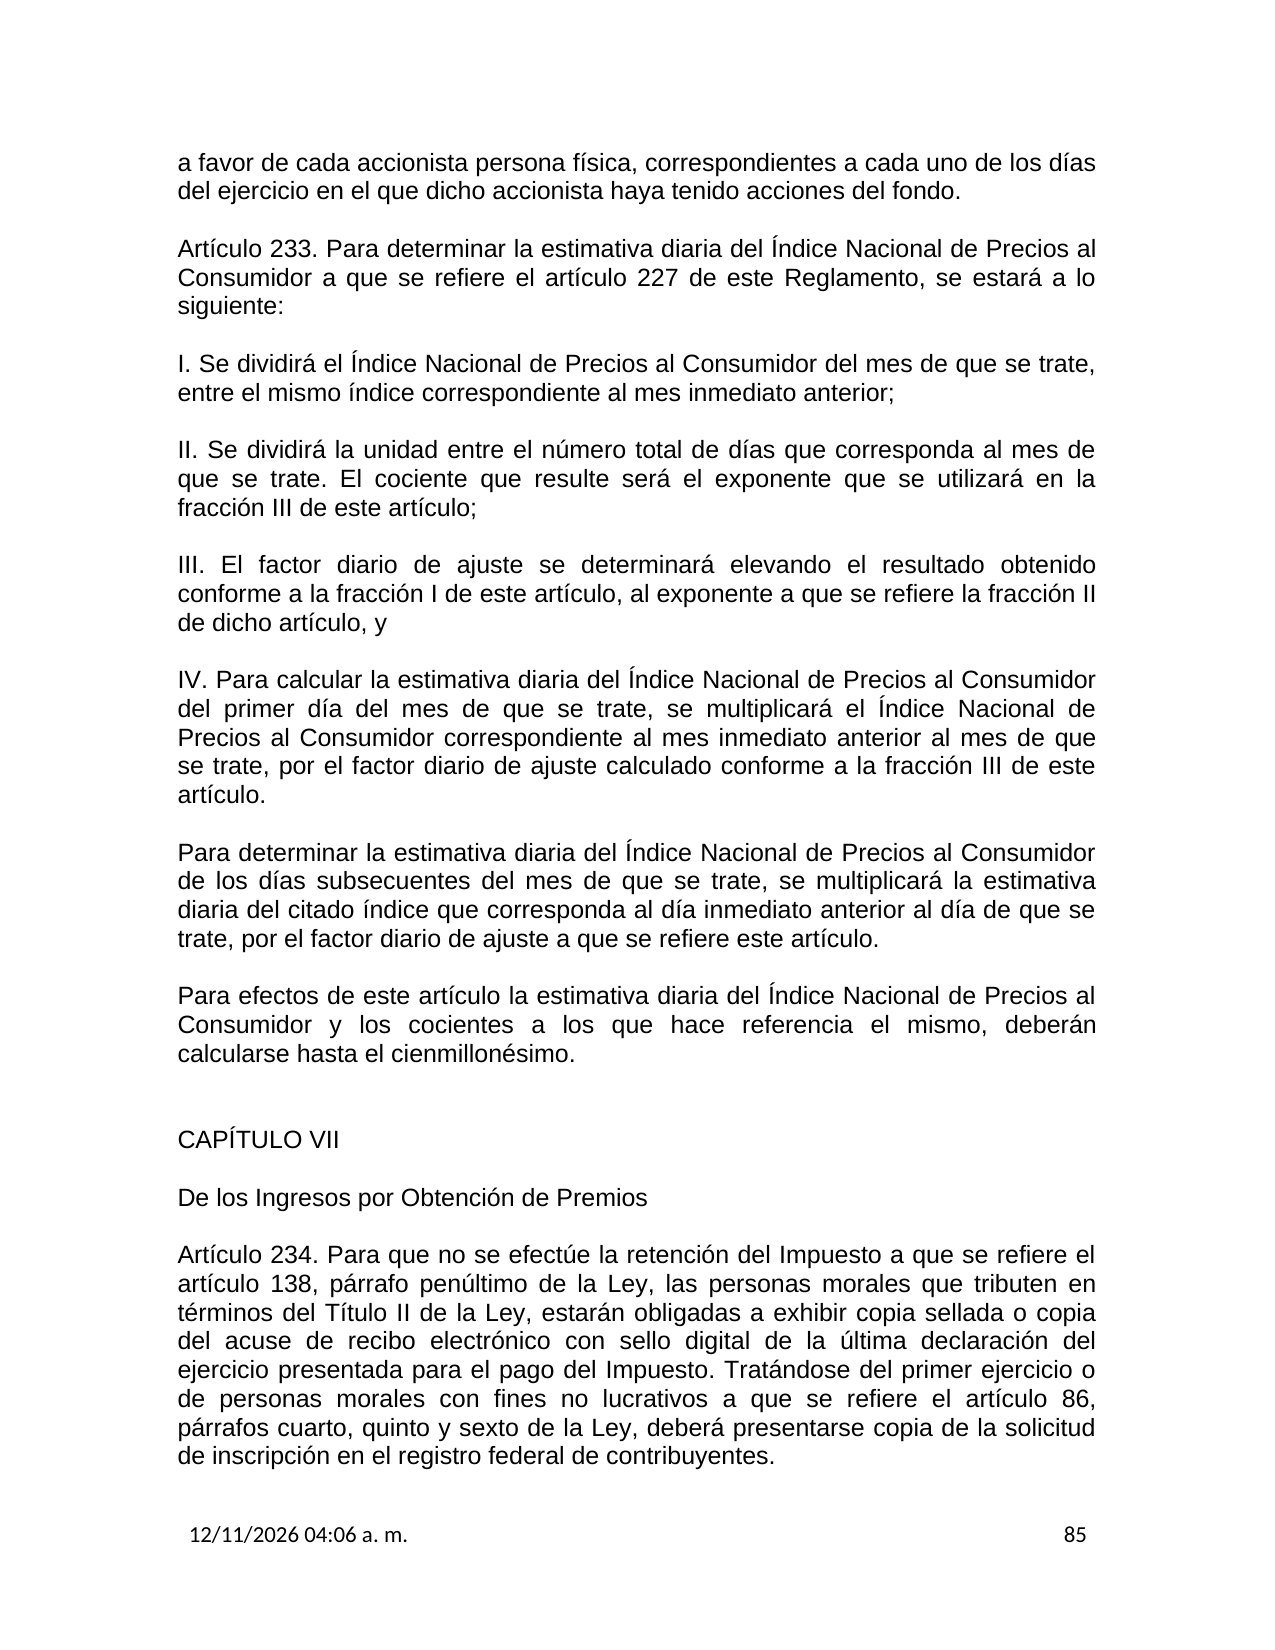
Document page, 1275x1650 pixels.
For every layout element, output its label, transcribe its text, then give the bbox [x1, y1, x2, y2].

text I. Se dividirá el Índice Nacional de Precios al Consumidor del mes de que se trate, entre el mismo índice correspondiente al mes inmediato anterior; [177, 349, 1098, 406]
text De los Ingresos por Obtención de Premios [177, 1183, 1098, 1211]
text IV. Para calcular la estimativa diaria del Índice Nacional de Precios al Consumidor del primer día del mes de que se trate, se multiplicará el Índice Nacional de Precios al Consumidor correspondiente al mes inmediato anterior al mes de que se trate, por el factor diario de ajuste calculado conforme a la fracción III de este artículo. [177, 665, 1098, 809]
text CAPÍTULO VII [177, 1125, 1098, 1154]
text Artículo 233. Para determinar la estimativa diaria del Índice Nacional de Precios al Consumidor a que se refiere el artículo 227 de este Reglamento, se estará a lo siguiente: [177, 234, 1098, 320]
text III. El factor diario de ajuste se determinará elevando el resultado obtenido conforme a la fracción I de este artículo, al exponente a que se refiere la fracción II de dicho artículo, y [177, 550, 1098, 636]
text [177, 148, 1098, 205]
text Artículo 234. Para que no se efectúe la retención del Impuesto a que se refiere el artículo 138, párrafo penúltimo de la Ley, las personas morales que tributen en términos del Título II de la Ley, estarán obligadas a exhibir copia sellada o copia del acuse de recibo electrónico con sello digital de la última declaración del ejercicio presentada para el pago del Impuesto. Tratándose del primer ejercicio o de personas morales con fines no lucrativos a que se refiere el artículo 86, párrafos cuarto, quinto y sexto de la Ley, deberá presentarse copia de la solicitud de inscripción en el registro federal de contribuyentes. [177, 1240, 1098, 1470]
text Para efectos de este artículo la estimativa diaria del Índice Nacional de Precios al Consumidor y los cocientes a los que hace referencia el mismo, deberán calcularse hasta el cienmillonésimo. [177, 981, 1098, 1068]
text II. Se dividirá la unidad entre el número total de días que corresponda al mes de que se trate. El cociente que resulte será el exponente que se utilizará en la fracción III de este artículo; [177, 435, 1098, 521]
text Para determinar la estimativa diaria del Índice Nacional de Precios al Consumidor de los días subsecuentes del mes de que se trate, se multiplicará la estimativa diaria del citado índice que corresponda al día inmediato anterior al día de que se trate, por el factor diario de ajuste a que se refiere este artículo. [177, 838, 1098, 953]
